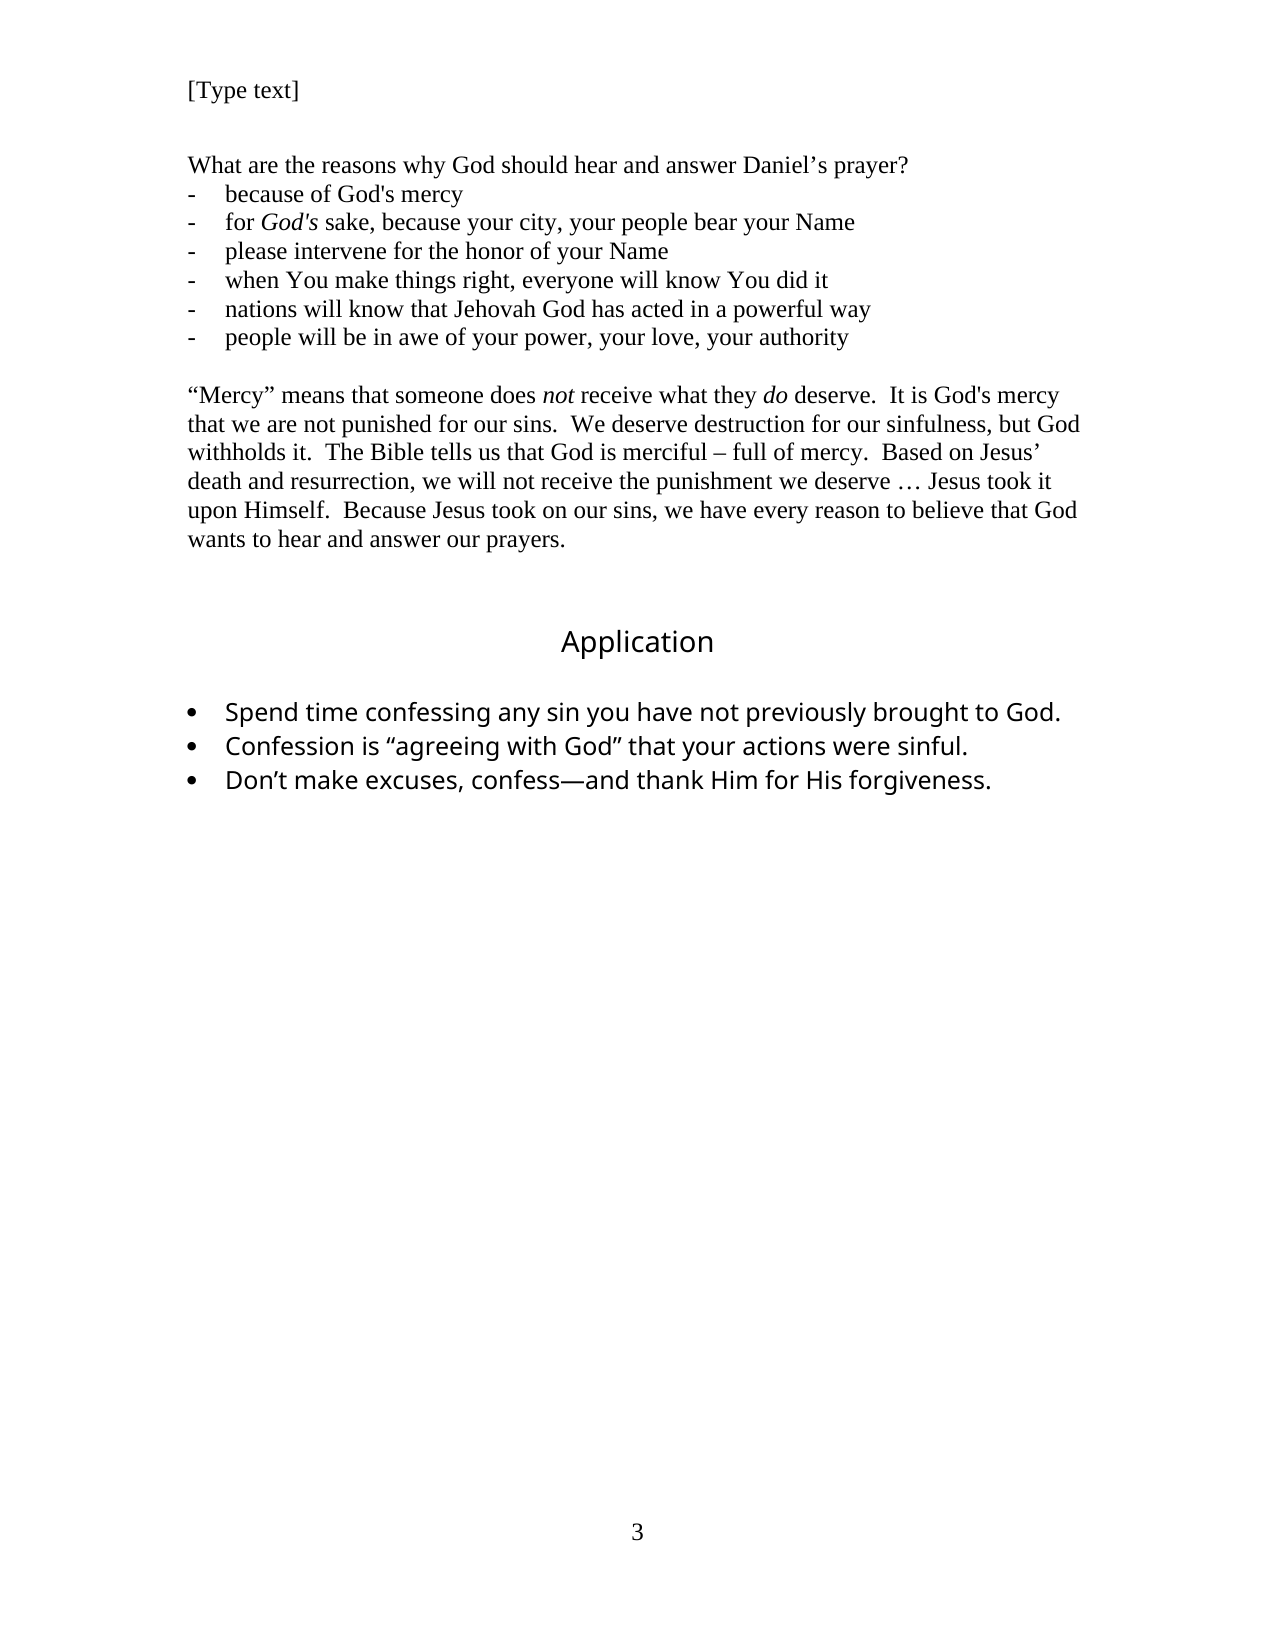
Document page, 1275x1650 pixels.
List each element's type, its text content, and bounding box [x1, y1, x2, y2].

list Don’t make excuses, confess—and thank Him for His forgiveness. [187, 763, 1087, 797]
list nations will know that Jehovah God has acted in a powerful way [187, 294, 1087, 322]
list when You make things right, everyone will know You did it [187, 265, 1087, 294]
list for God's sake, because your city, your people bear your Name [187, 207, 1087, 236]
list Spend time confessing any sin you have not previously brought to God. [187, 695, 1087, 729]
text “Mercy” means that someone does not receive what they do deserve. It is God's mercy that we are not punished for our sins. We deserve destruction for our sinfulness, but God withholds it. The Bible tells us that God is merciful – full of mercy. Based on Jesus’ death and resurrection, we will not receive the punishment we deserve … Jesus took it upon Himself. Because Jesus took on our sins, we have every reason to believe that God wants to hear and answer our prayers. [187, 380, 1087, 552]
text What are the reasons why God should hear and answer Daniel’s prayer? [187, 150, 1087, 179]
list people will be in awe of your power, your love, your authority [187, 322, 1087, 351]
list Confession is “agreeing with God” that your actions were sinful. [187, 729, 1087, 763]
list because of God's mercy [187, 179, 1087, 207]
list please intervene for the honor of your Name [187, 236, 1087, 265]
text Application [187, 621, 1087, 661]
